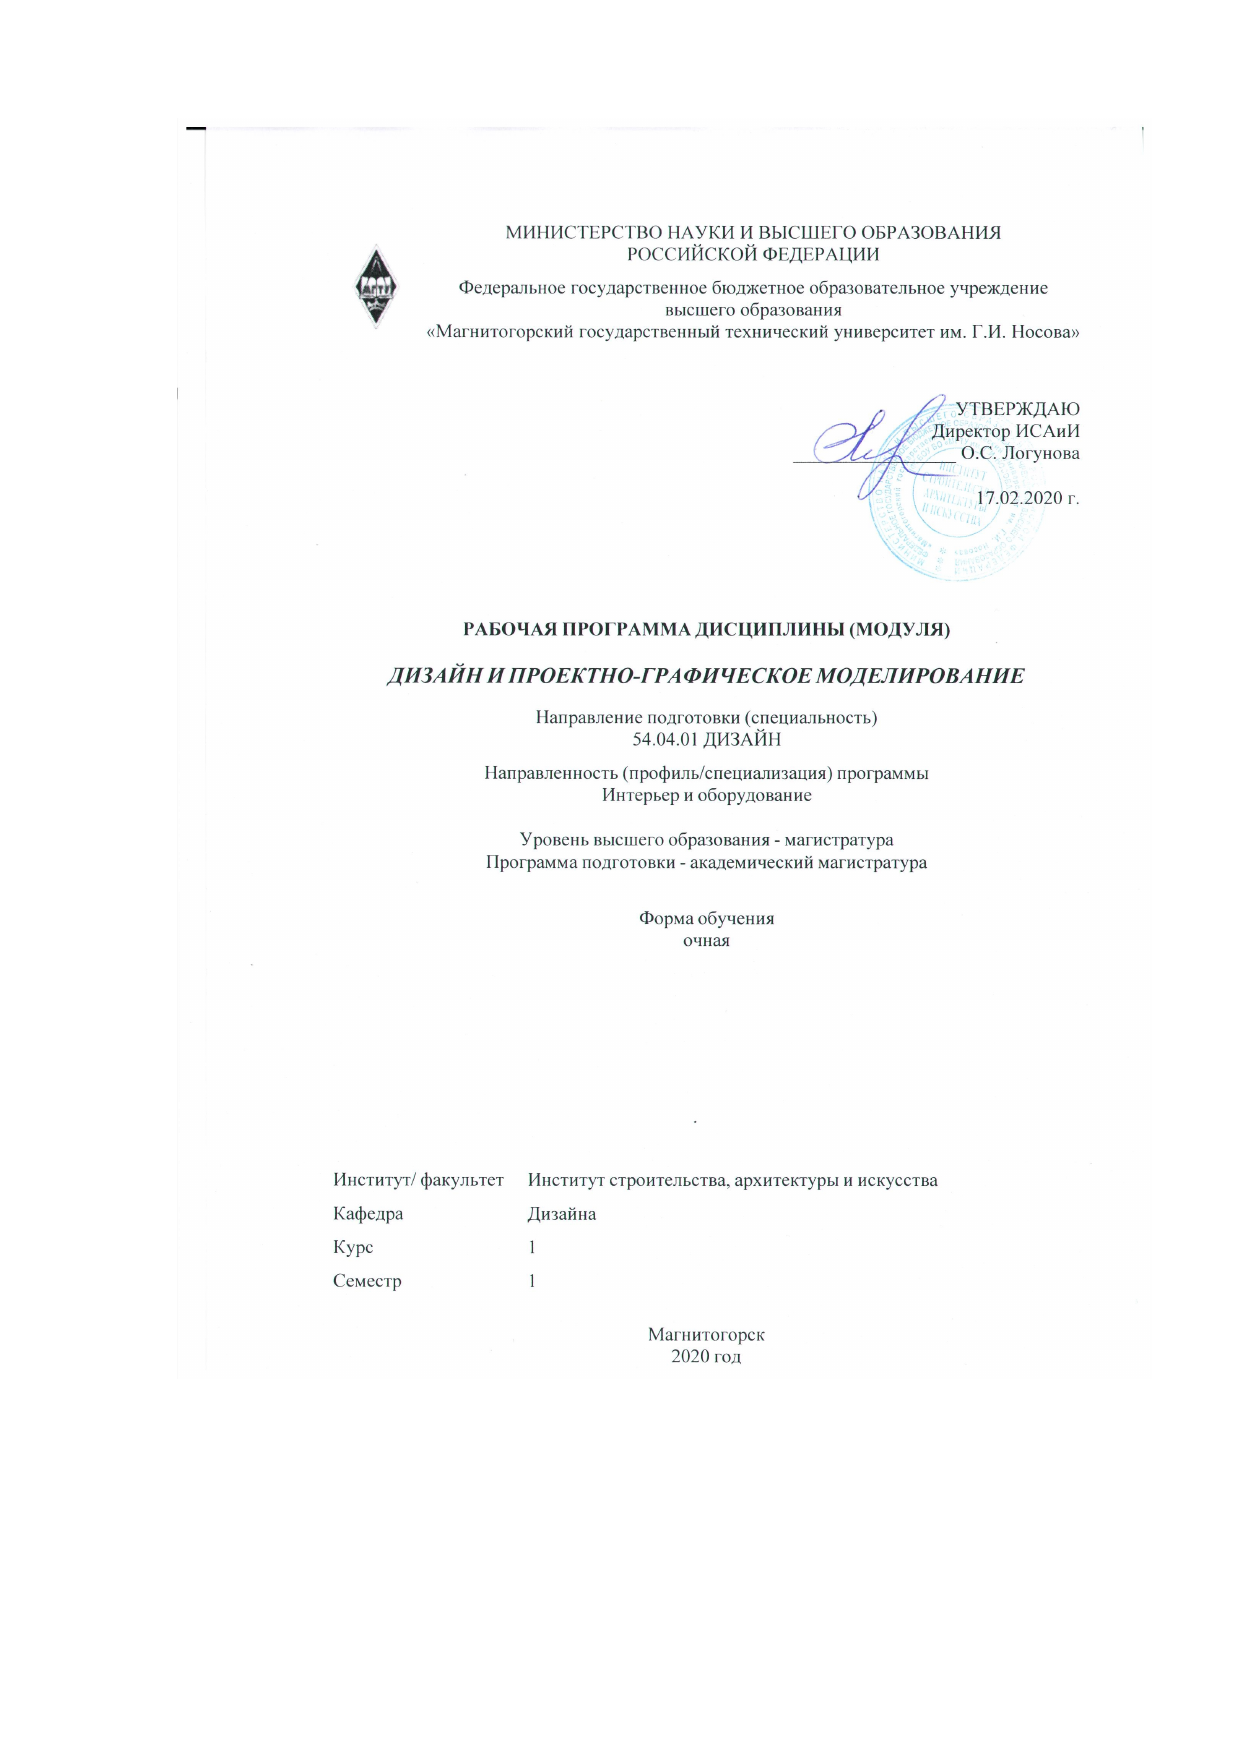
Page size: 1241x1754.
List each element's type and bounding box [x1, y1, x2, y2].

picture [177, 118, 1152, 1379]
